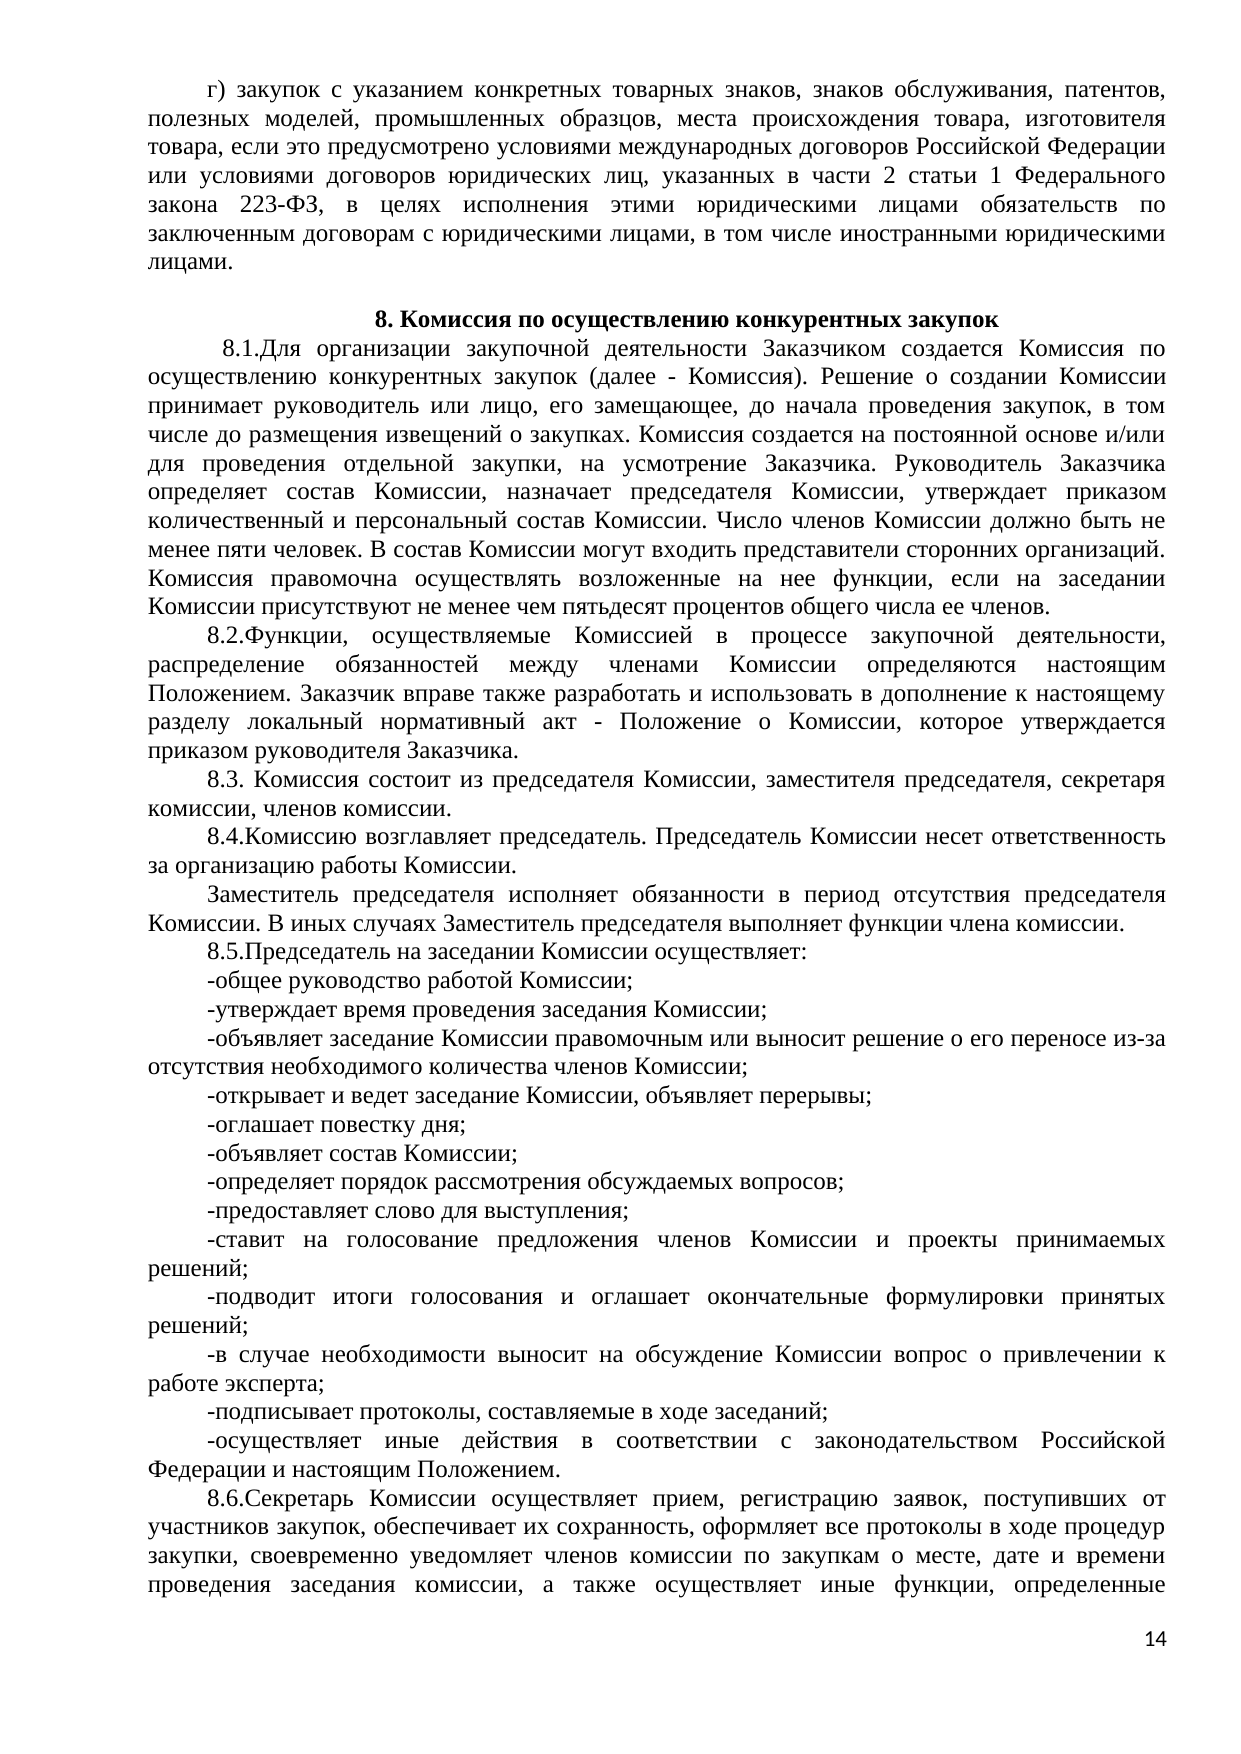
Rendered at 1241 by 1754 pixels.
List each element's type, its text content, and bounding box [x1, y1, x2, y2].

text Заместитель председателя исполняет обязанности в период отсутствия председателя Комиссии. В иных случаях Заместитель председателя выполняет функции члена комиссии. [148, 879, 1167, 936]
text -ставит на голосование предложения членов Комиссии и проекты принимаемых решений; [148, 1224, 1167, 1281]
text 8.4.Комиссию возглавляет председатель. Председатель Комиссии несет ответственность за организацию работы Комиссии. [148, 821, 1167, 879]
text -объявляет состав Комиссии; [148, 1138, 1167, 1166]
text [148, 1483, 1167, 1598]
text -общее руководство работой Комиссии; [148, 965, 1167, 994]
text -в случае необходимости выносит на обсуждение Комиссии вопрос о привлечении к работе эксперта; [148, 1339, 1167, 1396]
text 8.2.Функции, осуществляемые Комиссией в процессе закупочной деятельности, распределение обязанностей между членами Комиссии определяются настоящим Положением. Заказчик вправе также разработать и использовать в дополнение к настоящему разделу локальный нормативный акт - Положение о Комиссии, которое утверждается приказом руководителя Заказчика. [148, 620, 1167, 764]
text -осуществляет иные действия в соответствии с законодательством Российской Федерации и настоящим Положением. [148, 1425, 1167, 1483]
text -подводит итоги голосования и оглашает окончательные формулировки принятых решений; [148, 1281, 1167, 1339]
text -утверждает время проведения заседания Комиссии; [148, 994, 1167, 1023]
text -открывает и ведет заседание Комиссии, объявляет перерывы; [148, 1080, 1167, 1109]
text -предоставляет слово для выступления; [148, 1195, 1167, 1224]
text 8.5.Председатель на заседании Комиссии осуществляет: [148, 936, 1167, 965]
text -определяет порядок рассмотрения обсуждаемых вопросов; [148, 1166, 1167, 1195]
text 8.3. Комиссия состоит из председателя Комиссии, заместителя председателя, секретаря комиссии, членов комиссии. [148, 764, 1167, 821]
text 8. Комиссия по осуществлению конкурентных закупок [148, 304, 1167, 333]
text г) закупок с указанием конкретных товарных знаков, знаков обслуживания, патентов, полезных моделей, промышленных образцов, места происхождения товара, изготовителя товара, если это предусмотрено условиями международных договоров Российской Федерации или условиями договоров юридических лиц, указанных в части 2 статьи 1 Федерального закона 223-ФЗ, в целях исполнения этими юридическими лицами обязательств по заключенным договорам с юридическими лицами, в том числе иностранными юридическими лицами. [148, 74, 1167, 275]
text -подписывает протоколы, составляемые в ходе заседаний; [148, 1396, 1167, 1425]
text -объявляет заседание Комиссии правомочным или выносит решение о его переносе из-за отсутствия необходимого количества членов Комиссии; [148, 1023, 1167, 1080]
text -оглашает повестку дня; [148, 1109, 1167, 1138]
text 8.1.Для организации закупочной деятельности Заказчиком создается Комиссия по осуществлению конкурентных закупок (далее - Комиссия). Решение о создании Комиссии принимает руководитель или лицо, его замещающее, до начала проведения закупок, в том числе до размещения извещений о закупках. Комиссия создается на постоянной основе и/или для проведения отдельной закупки, на усмотрение Заказчика. Руководитель Заказчика определяет состав Комиссии, назначает председателя Комиссии, утверждает приказом количественный и персональный состав Комиссии. Число членов Комиссии должно быть не менее пяти человек. В состав Комиссии могут входить представители сторонних организаций. Комиссия правомочна осуществлять возложенные на нее функции, если на заседании Комиссии присутствуют не менее чем пятьдесят процентов общего числа ее членов. [148, 333, 1167, 620]
